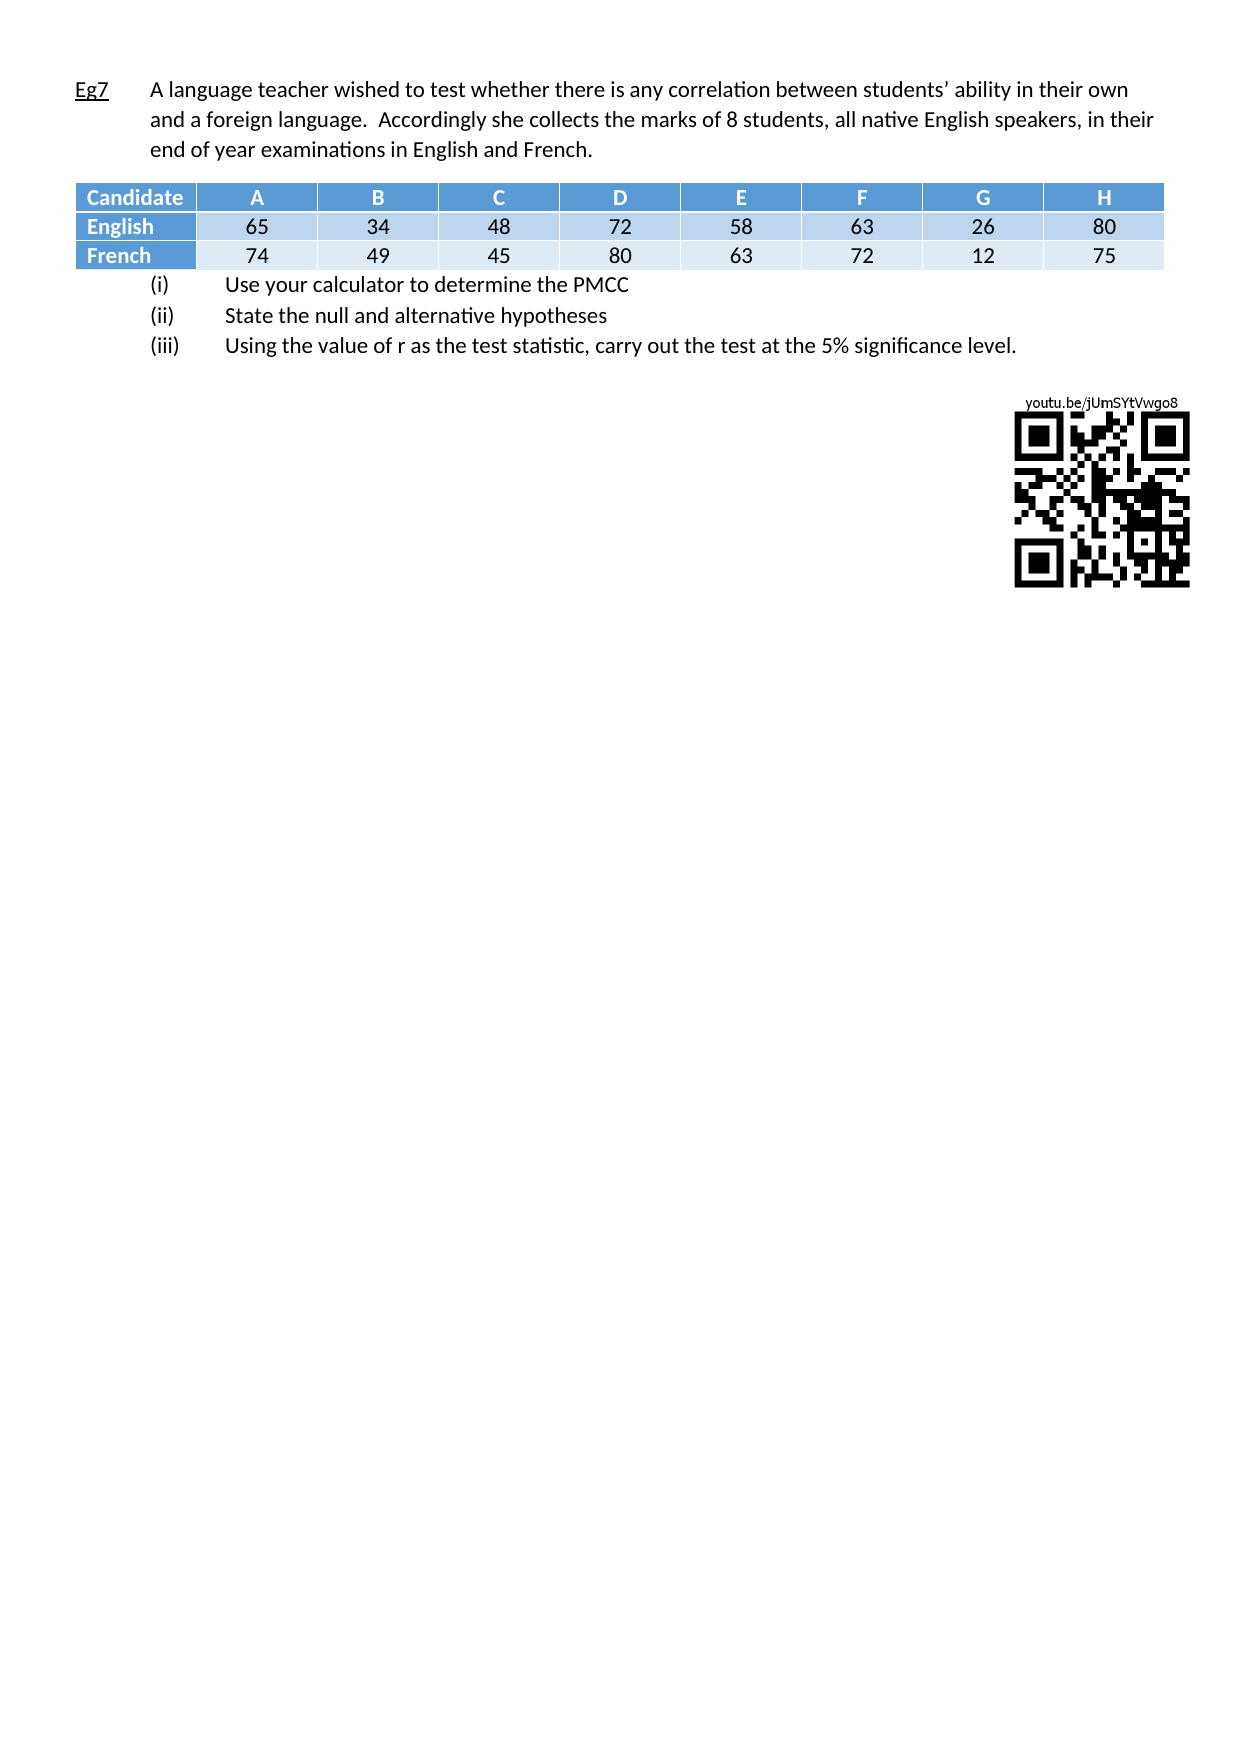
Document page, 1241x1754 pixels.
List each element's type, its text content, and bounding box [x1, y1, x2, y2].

table_cell 49 [318, 241, 438, 269]
picture [1014, 393, 1190, 588]
table_header A [197, 183, 317, 211]
list Using the value of r as the test statistic, carry out the test at the 5% significance level. [150, 331, 1165, 359]
table_cell 63 [802, 213, 922, 240]
table_cell English [76, 213, 196, 240]
table_cell 63 [681, 241, 801, 269]
table_cell 58 [681, 213, 801, 240]
table_header H [1044, 183, 1164, 211]
table_cell 74 [197, 241, 317, 269]
list State the null and alternative hypotheses [150, 301, 1165, 329]
table_header E [681, 183, 801, 211]
table_cell 12 [923, 241, 1043, 269]
table_header Candidate [76, 183, 196, 211]
table_header D [560, 183, 680, 211]
table_cell 80 [560, 241, 680, 269]
table_cell 48 [439, 213, 559, 240]
table_cell 75 [1044, 241, 1164, 269]
table_header B [318, 183, 438, 211]
text Eg7 A language teacher wished to test whether there is any correlation between students’ ability in their own and a foreign language. Accordingly she collects the marks of 8 students, all native English speakers, in their end of year examinations in English and French. [75, 75, 1165, 163]
table_header G [923, 183, 1043, 211]
table_cell 34 [318, 213, 438, 240]
table_header F [802, 183, 922, 211]
table_cell 45 [439, 241, 559, 269]
list Use your calculator to determine the PMCC [150, 271, 1165, 298]
table_cell 72 [802, 241, 922, 269]
table_cell 65 [197, 213, 317, 240]
table_cell 72 [560, 213, 680, 240]
table_cell 26 [923, 213, 1043, 240]
table_cell 80 [1044, 213, 1164, 240]
table_cell French [76, 241, 196, 269]
table_header C [439, 183, 559, 211]
